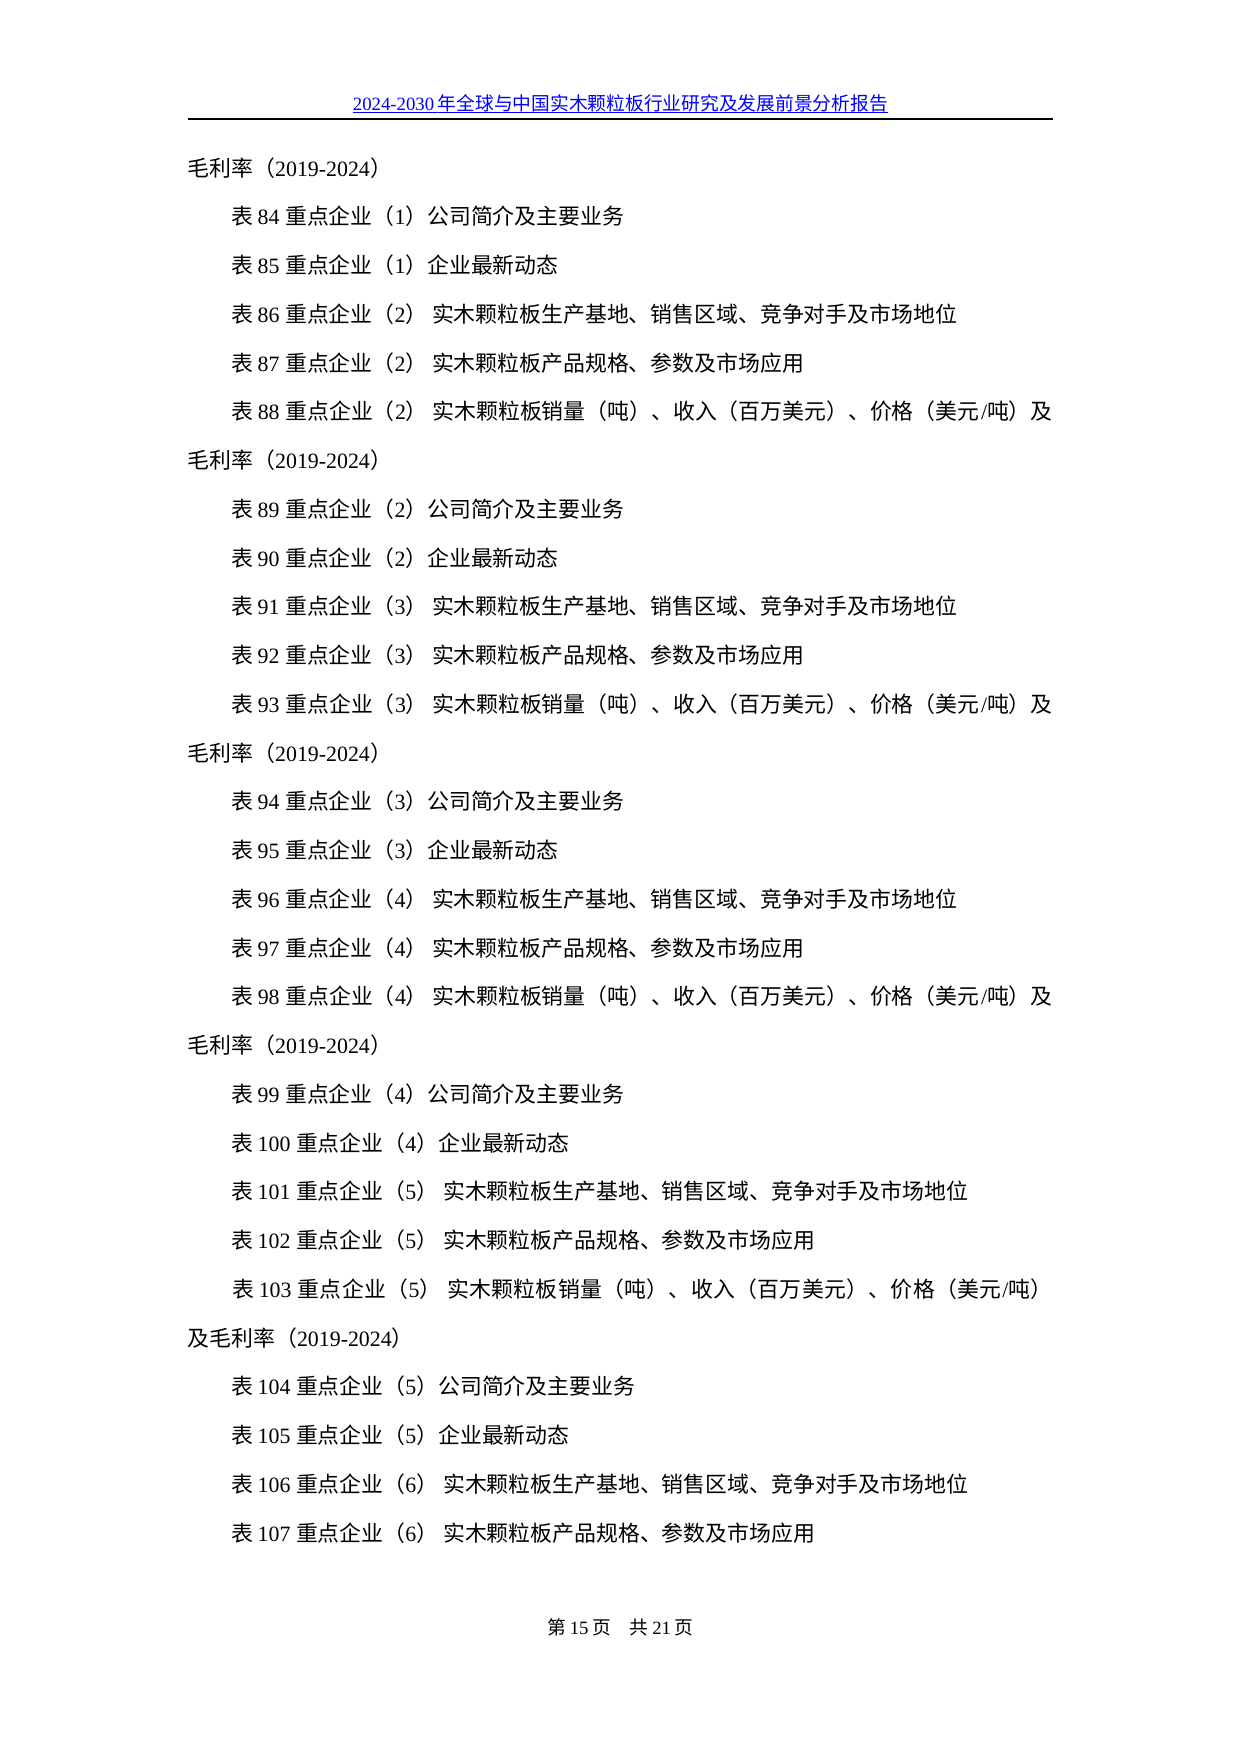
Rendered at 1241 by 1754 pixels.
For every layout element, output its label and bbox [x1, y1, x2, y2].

text [187, 150, 1053, 1548]
